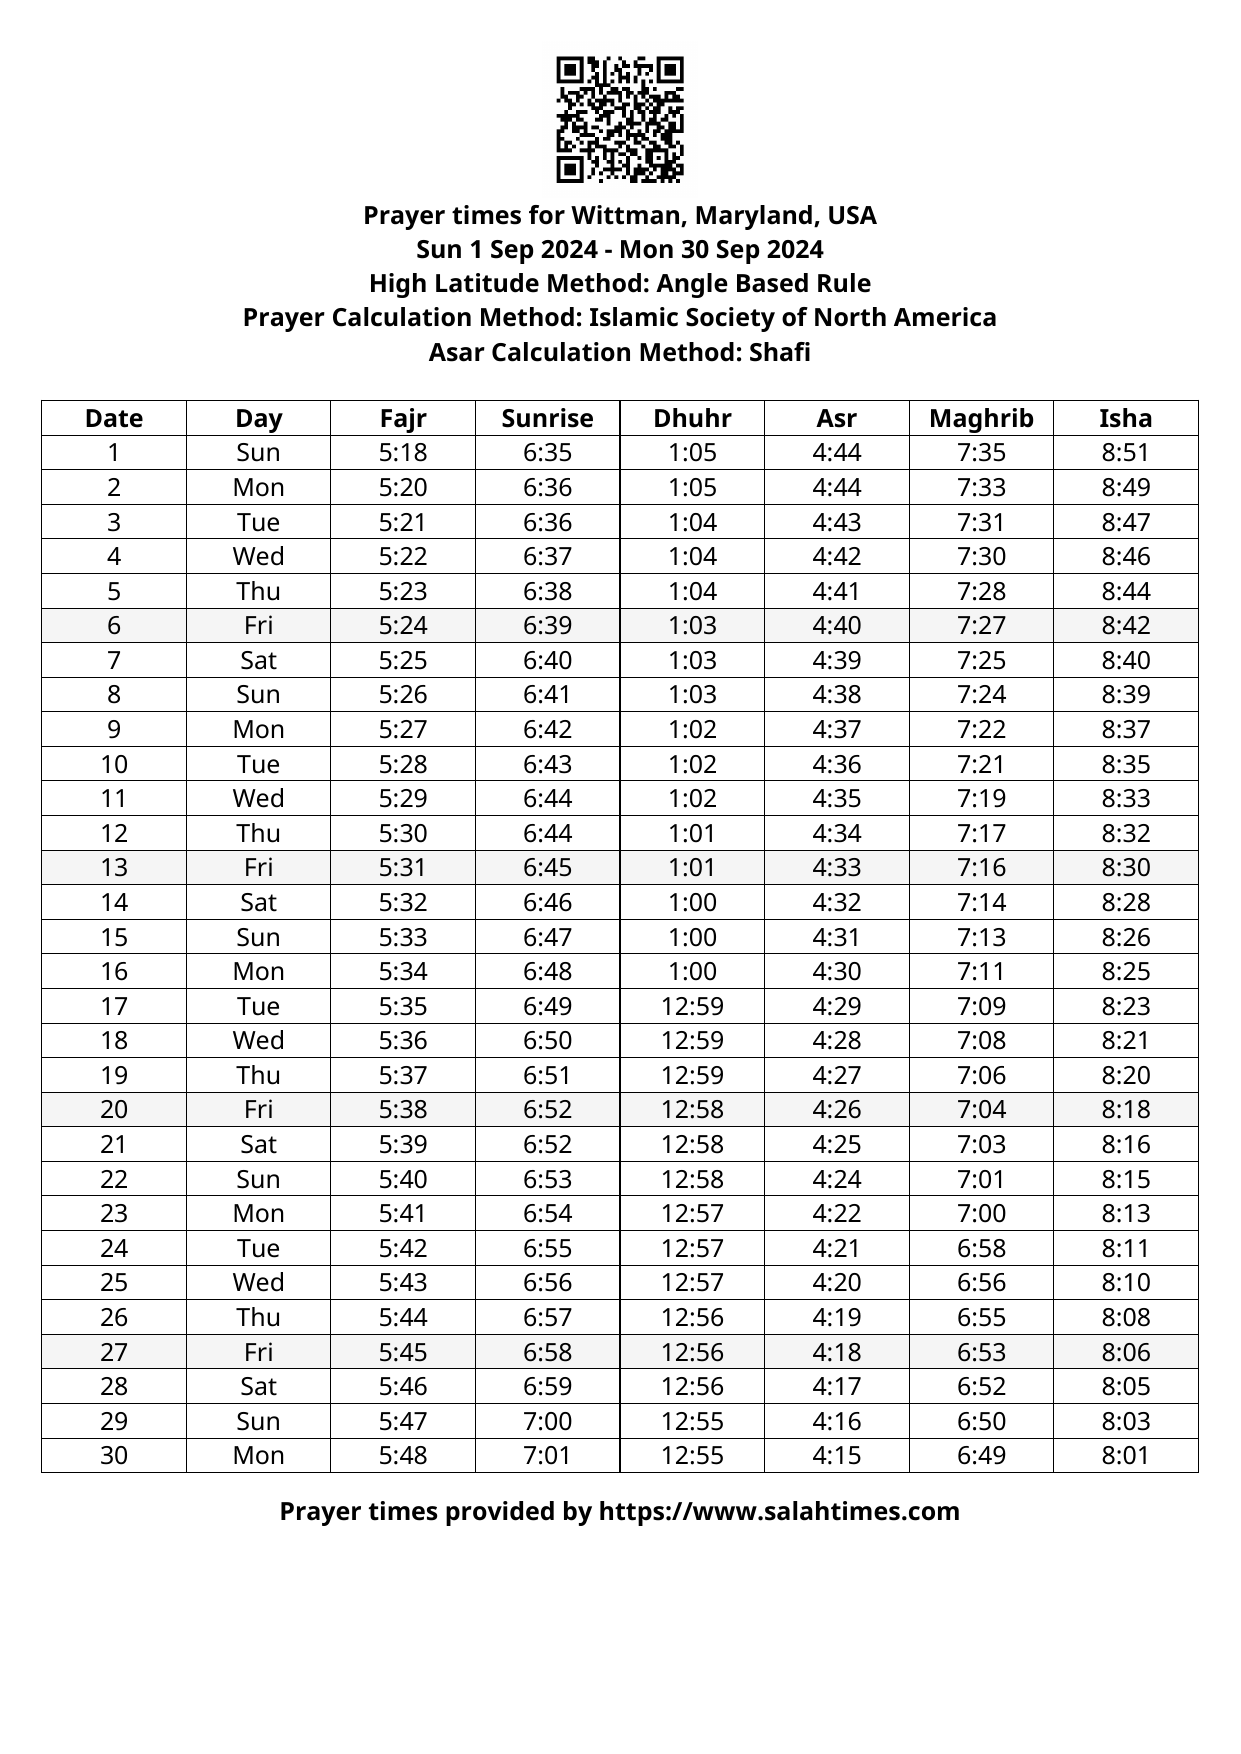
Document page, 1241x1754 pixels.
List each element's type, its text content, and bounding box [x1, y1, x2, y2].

table_cell 4:43 [765, 505, 909, 538]
table_cell 12:56 [621, 1335, 764, 1368]
table_cell 8:23 [1054, 989, 1198, 1022]
text Prayer times for Wittman, Maryland, USA [42, 198, 1198, 232]
table_cell 5:18 [331, 436, 475, 469]
table_cell 8:42 [1054, 609, 1198, 642]
table_cell 5:20 [331, 470, 475, 504]
table_cell Mon [187, 1196, 330, 1230]
table_cell 15 [42, 920, 186, 953]
table_cell 8:03 [1054, 1404, 1198, 1437]
table_cell 7:00 [476, 1404, 619, 1437]
table_cell 17 [42, 989, 186, 1022]
table_cell 1:00 [621, 885, 764, 919]
table_cell 4:34 [765, 816, 909, 849]
table_cell Mon [187, 470, 330, 504]
table_cell Tue [187, 989, 330, 1022]
table_cell 5:38 [331, 1093, 475, 1126]
table_cell 12:58 [621, 1162, 764, 1195]
table_cell Thu [187, 1058, 330, 1092]
table_cell 6:57 [476, 1300, 619, 1334]
table_cell 1:02 [621, 712, 764, 746]
table_cell 8:01 [1054, 1439, 1198, 1472]
table_cell 6:42 [476, 712, 619, 746]
table_cell 20 [42, 1093, 186, 1126]
table_cell 1:03 [621, 678, 764, 711]
table_cell 1:04 [621, 505, 764, 538]
table_header Date [42, 401, 186, 434]
table_cell 7:00 [910, 1196, 1053, 1230]
table_cell 7:01 [910, 1162, 1053, 1195]
table_cell 1:04 [621, 539, 764, 573]
table_cell 4:18 [765, 1335, 909, 1368]
table_cell Sat [187, 643, 330, 677]
table_cell 1:03 [621, 643, 764, 677]
table_cell 8:18 [1054, 1093, 1198, 1126]
table_cell 8:40 [1054, 643, 1198, 677]
table_cell 11 [42, 781, 186, 815]
table_cell 6:56 [476, 1266, 619, 1299]
table_cell 4:42 [765, 539, 909, 573]
table_cell 12:58 [621, 1127, 764, 1161]
table_cell 7:31 [910, 505, 1053, 538]
table_cell 4:44 [765, 436, 909, 469]
table_header Day [187, 401, 330, 434]
table_cell 1:05 [621, 470, 764, 504]
table_cell 4:33 [765, 851, 909, 884]
table_cell 5:48 [331, 1439, 475, 1472]
table_cell 12:55 [621, 1439, 764, 1472]
table_cell 4:37 [765, 712, 909, 746]
table_cell 8:05 [1054, 1369, 1198, 1403]
table_cell 29 [42, 1404, 186, 1437]
table_cell 4:41 [765, 574, 909, 607]
table_cell 4:35 [765, 781, 909, 815]
table_cell Wed [187, 539, 330, 573]
table_cell 7:17 [910, 816, 1053, 849]
table_cell 5:36 [331, 1024, 475, 1057]
table_cell 5:24 [331, 609, 475, 642]
table_cell 12:55 [621, 1404, 764, 1437]
table_cell 4:25 [765, 1127, 909, 1161]
table_cell 8:37 [1054, 712, 1198, 746]
table_cell 7:27 [910, 609, 1053, 642]
table_cell 8:08 [1054, 1300, 1198, 1334]
table_cell 18 [42, 1024, 186, 1057]
table_cell 8:39 [1054, 678, 1198, 711]
table_cell 7:22 [910, 712, 1053, 746]
table_cell 6:46 [476, 885, 619, 919]
table_cell Sun [187, 1162, 330, 1195]
table_cell 6:59 [476, 1369, 619, 1403]
table_cell 2 [42, 470, 186, 504]
table_cell Sat [187, 1369, 330, 1403]
table_cell 6:53 [910, 1335, 1053, 1368]
table_cell 6:38 [476, 574, 619, 607]
text Prayer times provided by https://www.salahtimes.com [42, 1494, 1198, 1528]
table_cell Tue [187, 747, 330, 780]
picture [542, 41, 699, 198]
table_cell 7:14 [910, 885, 1053, 919]
table_cell 4:27 [765, 1058, 909, 1092]
table_cell 5:27 [331, 712, 475, 746]
table_cell 6:52 [910, 1369, 1053, 1403]
table_cell 6:54 [476, 1196, 619, 1230]
text Asar Calculation Method: Shafi [42, 334, 1198, 368]
table_cell 6:36 [476, 470, 619, 504]
table_cell 7:01 [476, 1439, 619, 1472]
table_cell 5:43 [331, 1266, 475, 1299]
table_cell 7:13 [910, 920, 1053, 953]
table_cell 6:49 [476, 989, 619, 1022]
table_cell 19 [42, 1058, 186, 1092]
text Sun 1 Sep 2024 - Mon 30 Sep 2024 [42, 232, 1198, 266]
table_cell 5:23 [331, 574, 475, 607]
table_cell 8 [42, 678, 186, 711]
table_cell 7:09 [910, 989, 1053, 1022]
table_cell 5:28 [331, 747, 475, 780]
table_cell 8:28 [1054, 885, 1198, 919]
table_cell 7:06 [910, 1058, 1053, 1092]
table_header Fajr [331, 401, 475, 434]
table_cell 6:36 [476, 505, 619, 538]
table_cell 1:03 [621, 609, 764, 642]
table_cell 7:19 [910, 781, 1053, 815]
table_cell 12:59 [621, 989, 764, 1022]
table_cell 5:44 [331, 1300, 475, 1334]
table_cell 5:22 [331, 539, 475, 573]
table_cell 7:04 [910, 1093, 1053, 1126]
table_cell 5:32 [331, 885, 475, 919]
table_cell 5:34 [331, 954, 475, 988]
table_cell 5:37 [331, 1058, 475, 1092]
table_cell 28 [42, 1369, 186, 1403]
table_cell 5:46 [331, 1369, 475, 1403]
table_cell 6:39 [476, 609, 619, 642]
table_cell 12:58 [621, 1093, 764, 1126]
table_cell 5:21 [331, 505, 475, 538]
table_cell Mon [187, 1439, 330, 1472]
table_cell 1:01 [621, 816, 764, 849]
table_cell 6:45 [476, 851, 619, 884]
table_cell 6:41 [476, 678, 619, 711]
table_cell 4:20 [765, 1266, 909, 1299]
table_cell 6 [42, 609, 186, 642]
table_cell Thu [187, 574, 330, 607]
table_cell 3 [42, 505, 186, 538]
table_cell 6:52 [476, 1127, 619, 1161]
table_cell 4:32 [765, 885, 909, 919]
table_header Asr [765, 401, 909, 434]
table_cell 16 [42, 954, 186, 988]
table_cell Wed [187, 1266, 330, 1299]
table_cell 4:38 [765, 678, 909, 711]
table_cell 12:57 [621, 1196, 764, 1230]
table_cell 7:24 [910, 678, 1053, 711]
table_cell 26 [42, 1300, 186, 1334]
table_cell Thu [187, 816, 330, 849]
table_cell 6:47 [476, 920, 619, 953]
table_cell 6:37 [476, 539, 619, 573]
table_cell Sat [187, 1127, 330, 1161]
table_cell 8:44 [1054, 574, 1198, 607]
table_cell 4:19 [765, 1300, 909, 1334]
table_cell Wed [187, 781, 330, 815]
table_cell 4:24 [765, 1162, 909, 1195]
table_cell 24 [42, 1231, 186, 1264]
table_cell 4:16 [765, 1404, 909, 1437]
table_cell 6:43 [476, 747, 619, 780]
table_cell 8:46 [1054, 539, 1198, 573]
table_cell 8:20 [1054, 1058, 1198, 1092]
table_cell 25 [42, 1266, 186, 1299]
table_cell Thu [187, 1300, 330, 1334]
table_cell 6:50 [476, 1024, 619, 1057]
table_cell 4:29 [765, 989, 909, 1022]
table_cell 4:17 [765, 1369, 909, 1403]
table_cell 1:04 [621, 574, 764, 607]
table_cell Fri [187, 1093, 330, 1126]
table_cell 1:00 [621, 920, 764, 953]
table_cell 14 [42, 885, 186, 919]
table_cell 8:35 [1054, 747, 1198, 780]
table_cell 5:42 [331, 1231, 475, 1264]
table_cell 1:01 [621, 851, 764, 884]
table_cell 6:44 [476, 781, 619, 815]
table_cell 22 [42, 1162, 186, 1195]
table_cell Mon [187, 712, 330, 746]
table_cell 4:30 [765, 954, 909, 988]
table_cell 5:39 [331, 1127, 475, 1161]
text High Latitude Method: Angle Based Rule [42, 266, 1198, 300]
table_cell 6:58 [476, 1335, 619, 1368]
table_cell 12 [42, 816, 186, 849]
table_cell 8:25 [1054, 954, 1198, 988]
table_cell 9 [42, 712, 186, 746]
table_cell 8:26 [1054, 920, 1198, 953]
table_cell Sat [187, 885, 330, 919]
table_cell 5:26 [331, 678, 475, 711]
table_cell 8:51 [1054, 436, 1198, 469]
table_cell 6:55 [910, 1300, 1053, 1334]
table_header Dhuhr [621, 401, 764, 434]
table_cell 1:05 [621, 436, 764, 469]
table_cell 23 [42, 1196, 186, 1230]
table_cell 6:48 [476, 954, 619, 988]
table_cell 8:16 [1054, 1127, 1198, 1161]
table_cell 12:57 [621, 1231, 764, 1264]
table_cell 8:32 [1054, 816, 1198, 849]
table_cell 5:25 [331, 643, 475, 677]
table_cell 12:56 [621, 1369, 764, 1403]
table_cell Fri [187, 1335, 330, 1368]
table_cell 8:33 [1054, 781, 1198, 815]
table_cell 8:30 [1054, 851, 1198, 884]
table_cell 12:56 [621, 1300, 764, 1334]
table_header Isha [1054, 401, 1198, 434]
table_cell 1:00 [621, 954, 764, 988]
table_header Maghrib [910, 401, 1053, 434]
table_cell 4:28 [765, 1024, 909, 1057]
table_cell 6:44 [476, 816, 619, 849]
table_cell 5:35 [331, 989, 475, 1022]
table_cell 8:49 [1054, 470, 1198, 504]
table_cell Tue [187, 1231, 330, 1264]
table_cell 8:06 [1054, 1335, 1198, 1368]
table_cell 8:10 [1054, 1266, 1198, 1299]
table_cell 8:47 [1054, 505, 1198, 538]
table_cell 4:15 [765, 1439, 909, 1472]
table_cell 6:52 [476, 1093, 619, 1126]
table_cell 4:26 [765, 1093, 909, 1126]
table_cell 7:08 [910, 1024, 1053, 1057]
table_cell 4:21 [765, 1231, 909, 1264]
table_cell 4:22 [765, 1196, 909, 1230]
table_cell 21 [42, 1127, 186, 1161]
table_cell 6:51 [476, 1058, 619, 1092]
table_cell Sun [187, 678, 330, 711]
table_cell 5 [42, 574, 186, 607]
table_cell 7:30 [910, 539, 1053, 573]
table_cell 4 [42, 539, 186, 573]
table_cell Sun [187, 1404, 330, 1437]
table_cell 7:33 [910, 470, 1053, 504]
table_cell 5:47 [331, 1404, 475, 1437]
table_cell 13 [42, 851, 186, 884]
table_cell 5:29 [331, 781, 475, 815]
table_cell 7:28 [910, 574, 1053, 607]
table_cell 12:57 [621, 1266, 764, 1299]
table_cell 7:16 [910, 851, 1053, 884]
table_cell 4:36 [765, 747, 909, 780]
table_cell Sun [187, 436, 330, 469]
table_cell 8:11 [1054, 1231, 1198, 1264]
table_cell 27 [42, 1335, 186, 1368]
table_cell 4:39 [765, 643, 909, 677]
table_cell Tue [187, 505, 330, 538]
table_cell 6:40 [476, 643, 619, 677]
table_cell 6:35 [476, 436, 619, 469]
table_cell 12:59 [621, 1058, 764, 1092]
table_cell 6:55 [476, 1231, 619, 1264]
table_cell 7:11 [910, 954, 1053, 988]
table_cell 6:49 [910, 1439, 1053, 1472]
table_cell 12:59 [621, 1024, 764, 1057]
table_cell 4:31 [765, 920, 909, 953]
table_cell Sun [187, 920, 330, 953]
table_cell 5:31 [331, 851, 475, 884]
table_cell 5:30 [331, 816, 475, 849]
table_header Sunrise [476, 401, 619, 434]
table_cell 30 [42, 1439, 186, 1472]
table_cell 6:53 [476, 1162, 619, 1195]
table_cell 6:58 [910, 1231, 1053, 1264]
table_cell 1:02 [621, 747, 764, 780]
table_cell 5:45 [331, 1335, 475, 1368]
table_cell 10 [42, 747, 186, 780]
table_cell 5:41 [331, 1196, 475, 1230]
table_cell 1:02 [621, 781, 764, 815]
table_cell 7:35 [910, 436, 1053, 469]
table_cell 4:40 [765, 609, 909, 642]
table_cell 7:03 [910, 1127, 1053, 1161]
table_cell Mon [187, 954, 330, 988]
text Prayer Calculation Method: Islamic Society of North America [42, 300, 1198, 334]
table_cell 7:25 [910, 643, 1053, 677]
table_cell 8:13 [1054, 1196, 1198, 1230]
table_cell 7:21 [910, 747, 1053, 780]
table_cell 4:44 [765, 470, 909, 504]
table_cell Fri [187, 851, 330, 884]
table_cell 8:15 [1054, 1162, 1198, 1195]
table_cell Fri [187, 609, 330, 642]
table_cell 7 [42, 643, 186, 677]
table_cell 6:50 [910, 1404, 1053, 1437]
table_cell 1 [42, 436, 186, 469]
table_cell 8:21 [1054, 1024, 1198, 1057]
table_cell 5:40 [331, 1162, 475, 1195]
table_cell Wed [187, 1024, 330, 1057]
table_cell 6:56 [910, 1266, 1053, 1299]
table_cell 5:33 [331, 920, 475, 953]
